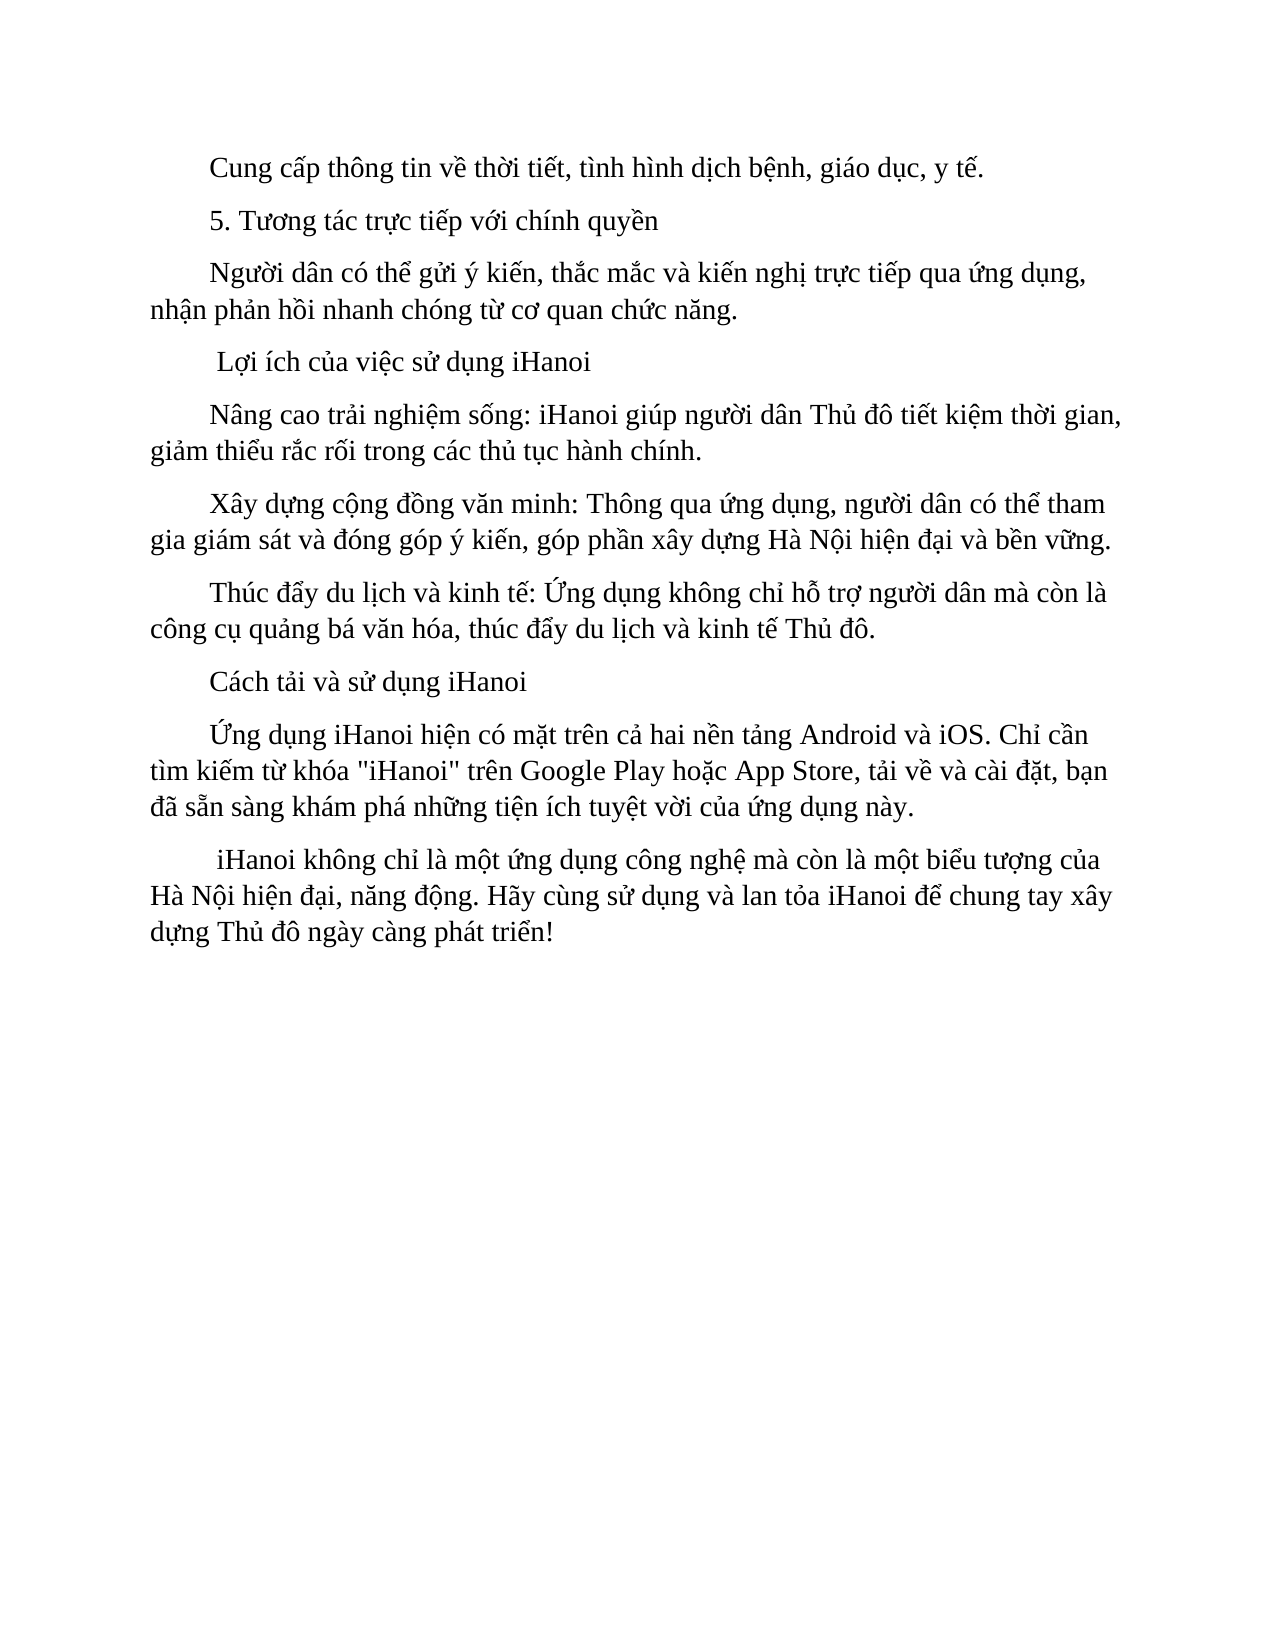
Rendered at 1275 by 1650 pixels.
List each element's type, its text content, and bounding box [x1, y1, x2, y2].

text iHanoi không chỉ là một ứng dụng công nghệ mà còn là một biểu tượng của Hà Nội hiện đại, năng động. Hãy cùng sử dụng và lan tỏa iHanoi để chung tay xây dựng Thủ đô ngày càng phát triển! [150, 842, 1125, 948]
text Lợi ích của việc sử dụng iHanoi [150, 344, 1125, 378]
text Nâng cao trải nghiệm sống: iHanoi giúp người dân Thủ đô tiết kiệm thời gian, giảm thiểu rắc rối trong các thủ tục hành chính. [150, 397, 1125, 467]
text Ứng dụng iHanoi hiện có mặt trên cả hai nền tảng Android và iOS. Chỉ cần tìm kiếm từ khóa "iHanoi" trên Google Play hoặc App Store, tải về và cài đặt, bạn đã sẵn sàng khám phá những tiện ích tuyệt vời của ứng dụng này. [150, 717, 1125, 823]
text Thúc đẩy du lịch và kinh tế: Ứng dụng không chỉ hỗ trợ người dân mà còn là công cụ quảng bá văn hóa, thúc đẩy du lịch và kinh tế Thủ đô. [150, 575, 1125, 645]
text Cung cấp thông tin về thời tiết, tình hình dịch bệnh, giáo dục, y tế. [150, 150, 1125, 183]
text Cách tải và sử dụng iHanoi [150, 664, 1125, 698]
text Xây dựng cộng đồng văn minh: Thông qua ứng dụng, người dân có thể tham gia giám sát và đóng góp ý kiến, góp phần xây dựng Hà Nội hiện đại và bền vững. [150, 486, 1125, 556]
text Người dân có thể gửi ý kiến, thắc mắc và kiến nghị trực tiếp qua ứng dụng, nhận phản hồi nhanh chóng từ cơ quan chức năng. [150, 256, 1125, 325]
text 5. Tương tác trực tiếp với chính quyền [150, 203, 1125, 236]
